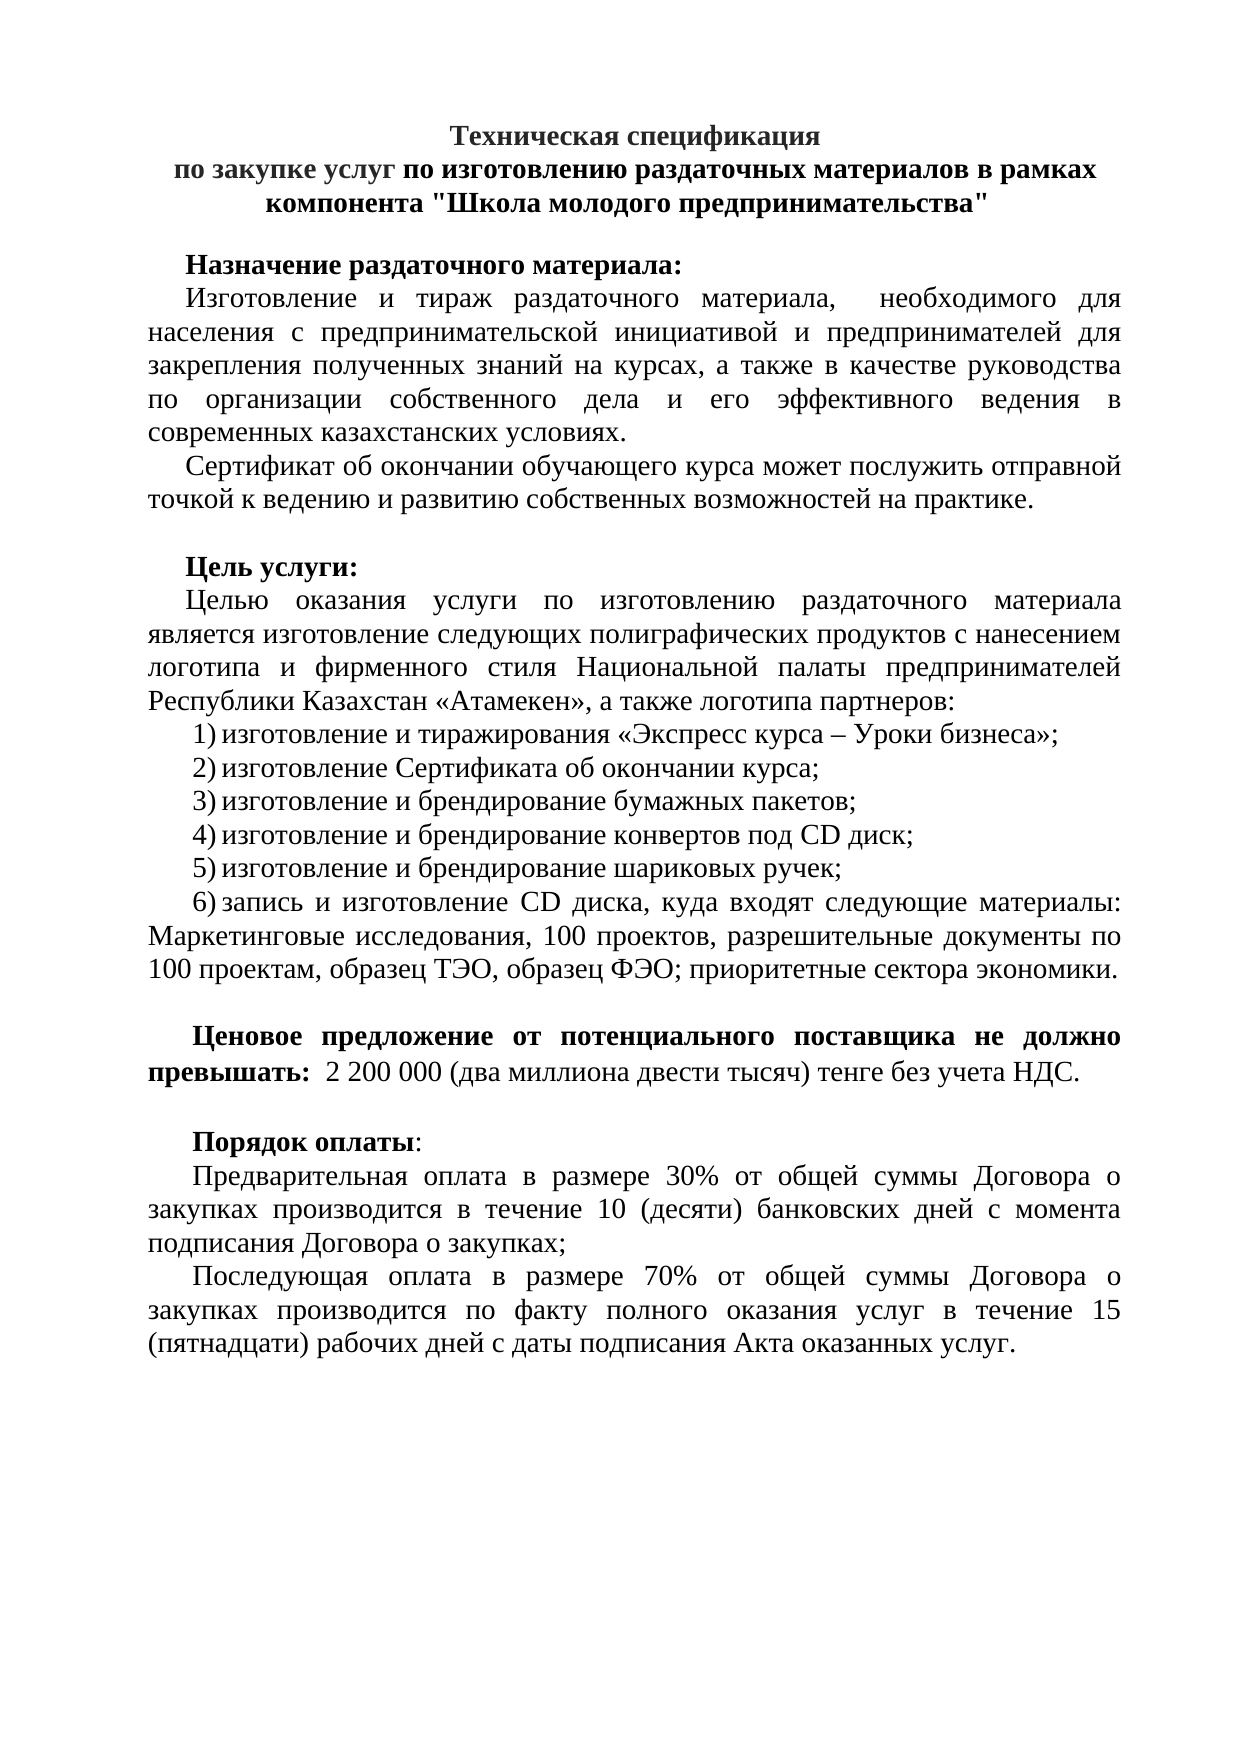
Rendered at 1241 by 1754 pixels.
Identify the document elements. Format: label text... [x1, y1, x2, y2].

text по закупке услуг по изготовлению раздаточных материалов в рамках компонента "Школа молодого предпринимательства" [148, 152, 1122, 247]
text Последующая оплата в размере 70% от общей суммы Договора о закупках производится по факту полного оказания услуг в течение 15 (пятнадцати) рабочих дней с даты подписания Акта оказанных услуг. [148, 1258, 1122, 1359]
text Техническая спецификация [148, 118, 1122, 152]
list изготовление и брендирование бумажных пакетов; [148, 783, 1122, 817]
list изготовление и брендирование шариковых ручек; [148, 851, 1122, 884]
list изготовление и брендирование конвертов под CD диск; [148, 817, 1122, 851]
list изготовление Сертификата об окончании курса; [148, 750, 1122, 783]
text Цель услуги: [148, 549, 1122, 582]
list запись и изготовление СD диска, куда входят следующие материалы: Маркетинговые исследования, 100 проектов, разрешительные документы по 100 проектам, образец ТЭО, образец ФЭО; приоритетные сектора экономики. [148, 884, 1122, 985]
text Сертификат об окончании обучающего курса может послужить отправной точкой к ведению и развитию собственных возможностей на практике. [148, 448, 1122, 515]
text Целью оказания услуги по изготовлению раздаточного материала является изготовление следующих полиграфических продуктов с нанесением логотипа и фирменного стиля Национальной палаты предпринимателей Республики Казахстан «Атамекен», а также логотипа партнеров: [148, 582, 1122, 716]
text Предварительная оплата в размере 30% от общей суммы Договора о закупках производится в течение 10 (десяти) банковских дней с момента подписания Договора о закупках; [148, 1158, 1122, 1258]
text Ценовое предложение от потенциального поставщика не должно превышать: 2 200 000 (два миллиона двести тысяч) тенге без учета НДС. [148, 1018, 1122, 1088]
text Изготовление и тираж раздаточного материала, необходимого для населения с предпринимательской инициативой и предпринимателей для закрепления полученных знаний на курсах, а также в качестве руководства по организации собственного дела и его эффективного ведения в современных казахстанских условиях. [148, 280, 1122, 448]
text Порядок оплаты: [148, 1124, 1122, 1158]
text Назначение раздаточного материала: [148, 247, 1122, 280]
list изготовление и тиражирования «Экспресс курса – Уроки бизнеса»; [148, 716, 1122, 750]
